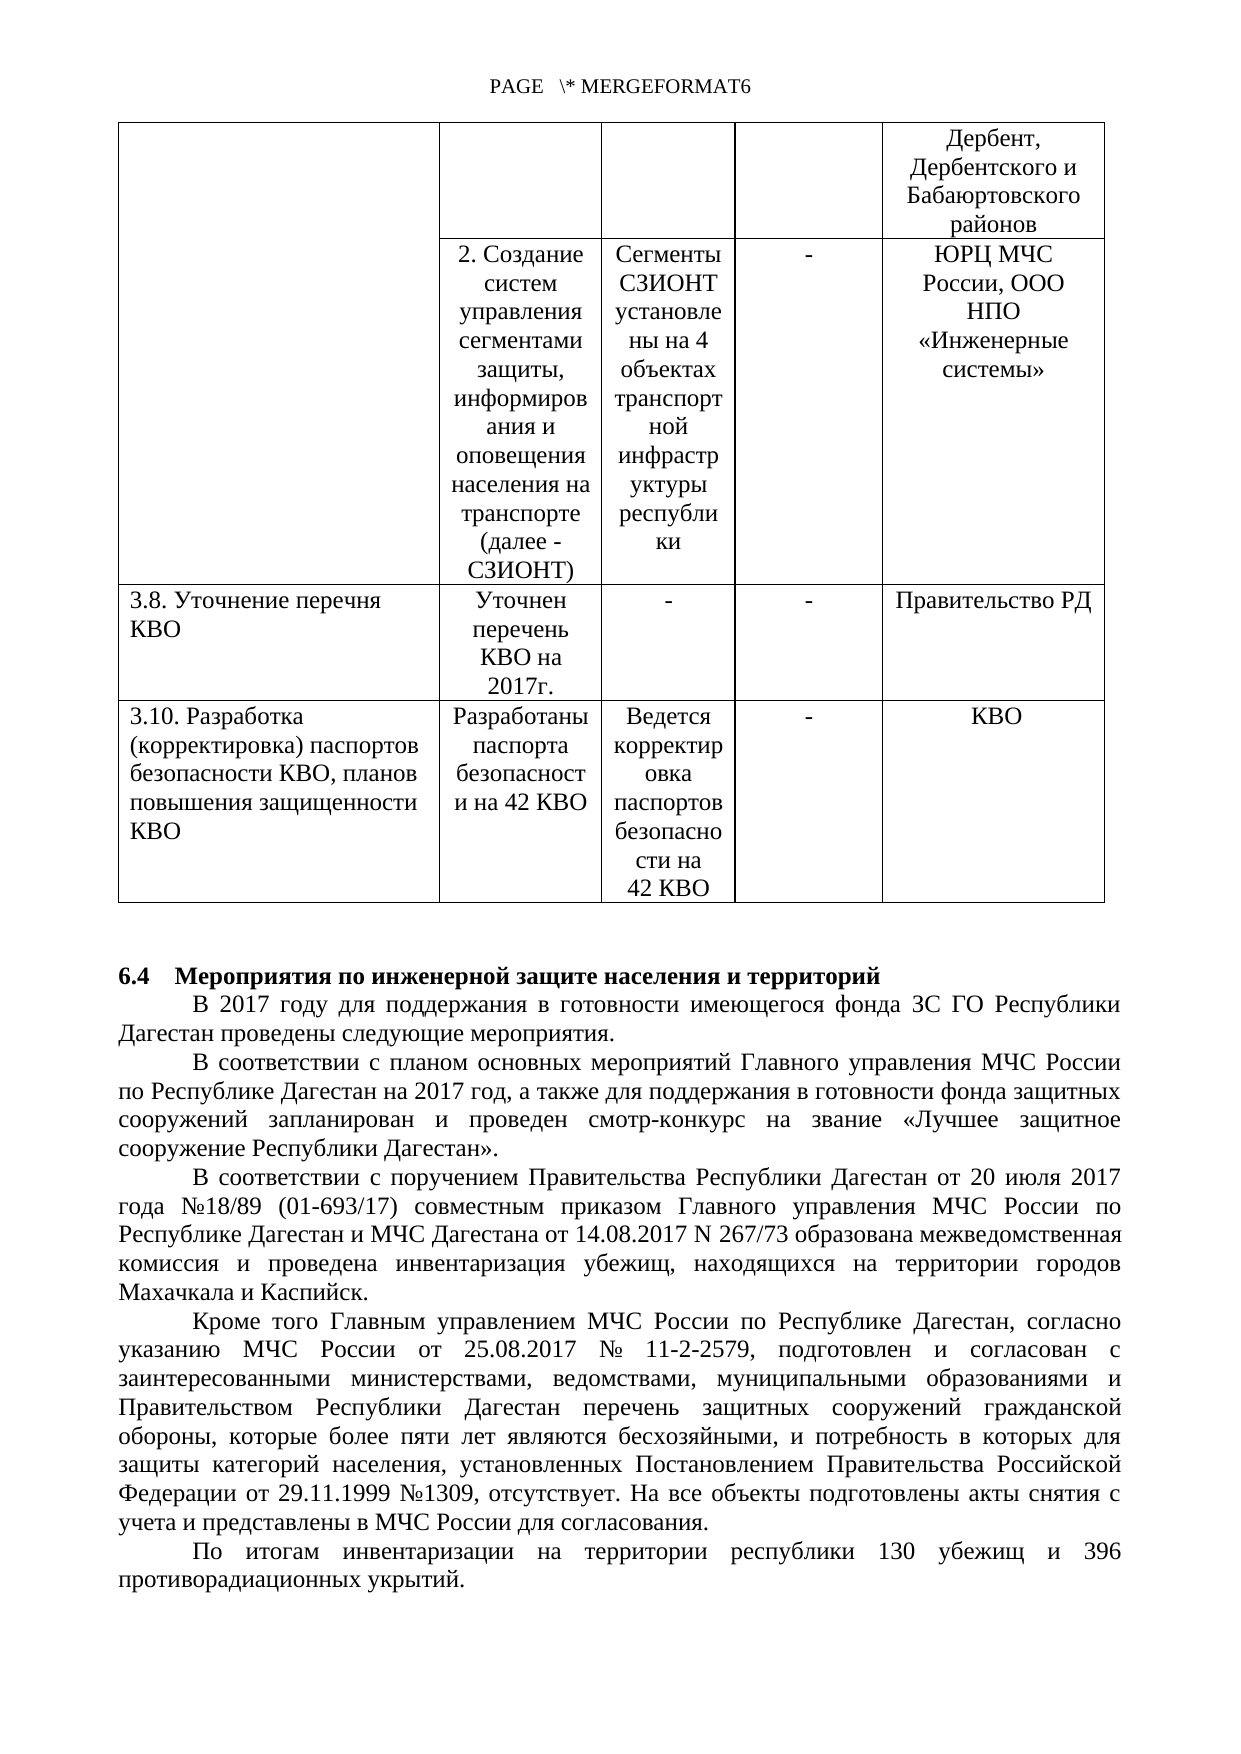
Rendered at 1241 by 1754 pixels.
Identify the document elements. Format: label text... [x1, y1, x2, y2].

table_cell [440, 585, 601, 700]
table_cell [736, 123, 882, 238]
text В соответствии с планом основных мероприятий Главного управления МЧС России по Республике Дагестан на 2017 год, а также для поддержания в готовности фонда защитных сооружений запланирован и проведен смотр-конкурс на звание «Лучшее защитное сооружение Республики Дагестан». [118, 1047, 1122, 1162]
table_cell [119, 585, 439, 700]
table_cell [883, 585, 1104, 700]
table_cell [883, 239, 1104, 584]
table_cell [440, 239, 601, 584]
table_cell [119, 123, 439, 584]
text По итогам инвентаризации на территории республики 130 убежищ и 396 противорадиационных укрытий. [118, 1536, 1122, 1593]
text В соответствии с поручением Правительства Республики Дагестан от 20 июля 2017 года №18/89 (01-693/17) совместным приказом Главного управления МЧС России по Республике Дагестан и МЧС Дагестана от 14.08.2017 N 267/73 образована межведомственная комиссия и проведена инвентаризация убежищ, находящихся на территории городов Махачкала и Каспийск. [118, 1162, 1122, 1306]
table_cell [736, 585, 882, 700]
text В 2017 году для поддержания в готовности имеющегося фонда ЗС ГО Республики Дагестан проведены следующие мероприятия. [118, 989, 1122, 1047]
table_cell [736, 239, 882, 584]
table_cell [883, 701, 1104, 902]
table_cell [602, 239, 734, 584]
text Кроме того Главным управлением МЧС России по Республике Дагестан, согласно указанию МЧС России от 25.08.2017 № 11-2-2579, подготовлен и согласован с заинтересованными министерствами, ведомствами, муниципальными образованиями и Правительством Республики Дагестан перечень защитных сооружений гражданской обороны, которые более пяти лет являются бесхозяйными, и потребность в которых для защиты категорий населения, установленных Постановлением Правительства Российской Федерации от 29.11.1999 №1309, отсутствует. На все объекты подготовлены акты снятия с учета и представлены в МЧС России для согласования. [118, 1306, 1122, 1536]
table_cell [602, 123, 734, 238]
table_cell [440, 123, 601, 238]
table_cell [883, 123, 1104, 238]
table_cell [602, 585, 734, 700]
text 6.4 Мероприятия по инженерной защите населения и территорий [118, 961, 1122, 989]
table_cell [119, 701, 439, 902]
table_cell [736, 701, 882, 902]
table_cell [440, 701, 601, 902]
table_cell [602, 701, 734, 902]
